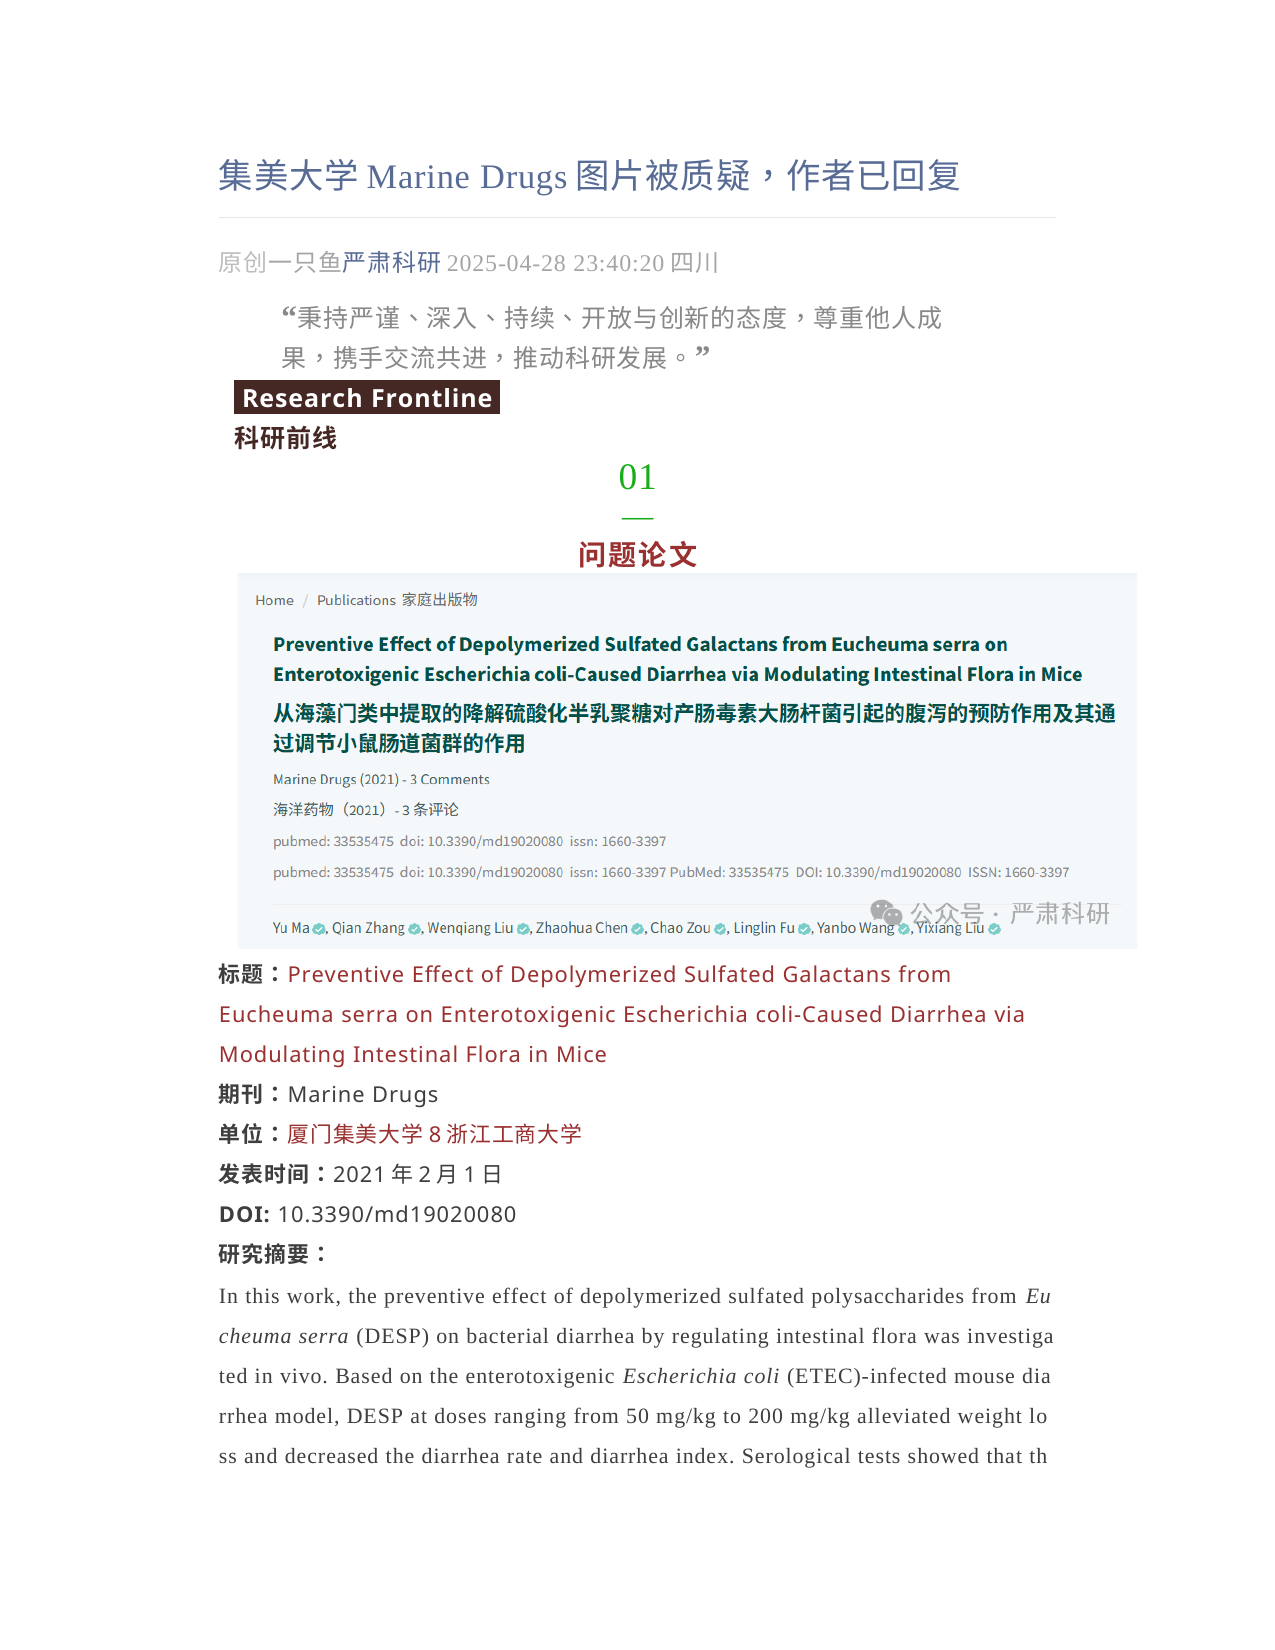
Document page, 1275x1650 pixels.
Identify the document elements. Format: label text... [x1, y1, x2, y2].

text 期刊：Marine Drugs [219, 1069, 1056, 1109]
text 单位：厦门集美大学8浙江工商大学 [219, 1109, 1056, 1149]
text 研究摘要： [219, 1229, 1056, 1269]
title 集美大学Marine Drugs图片被质疑，作者已回复 [219, 150, 1056, 217]
text — [250, 497, 1025, 533]
picture [237, 573, 1138, 949]
text 发表时间：2021年2月1日 [219, 1149, 1056, 1189]
list 原创一只鱼严肃科研2025-04-28 23:40:20四川 [219, 239, 1056, 279]
text DOI: 10.3390/md19020080 [219, 1189, 1056, 1229]
text Research Frontline [234, 374, 1041, 414]
text 标题：Preventive Effect of Depolymerized Sulfated Galactans from Eucheuma serra on Enterotoxigenic Escherichia coli-Caused Diarrhea via Modulating Intestinal Flora in Mice [219, 949, 1056, 1069]
text 科研前线 [234, 414, 1041, 454]
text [219, 1269, 1056, 1469]
text 01 [250, 454, 1025, 497]
text “秉持严谨、深入、持续、开放与创新的态度，尊重他人成果，携手交流共进，推动科研发展。” [281, 294, 994, 374]
text 问题论文 [219, 533, 1056, 573]
